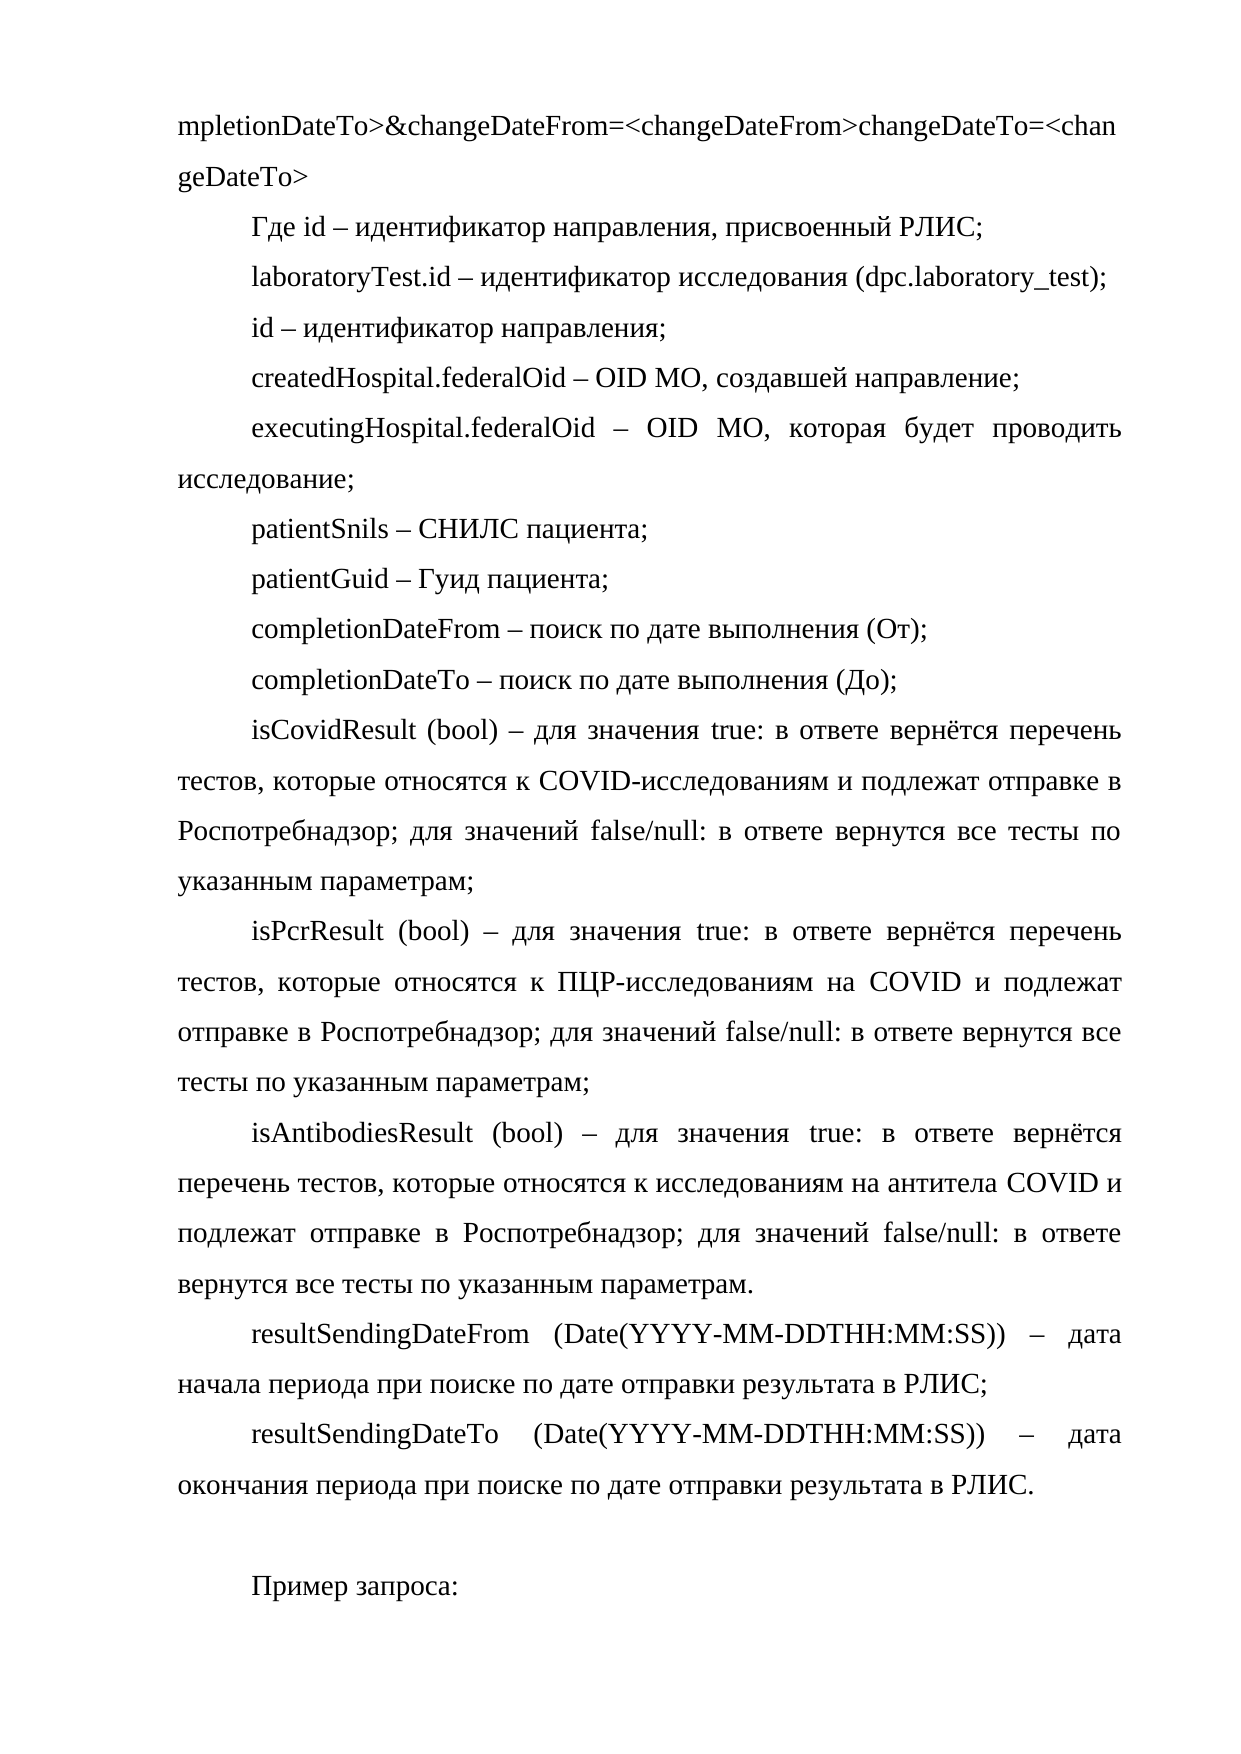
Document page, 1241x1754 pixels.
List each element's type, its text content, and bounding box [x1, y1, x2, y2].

text Пример запроса: [177, 1568, 1122, 1601]
text executingHospital.federalOid – OID МО, которая будет проводить исследование; [177, 410, 1122, 494]
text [177, 108, 1122, 192]
text resultSendingDateTo (Date(YYYY-MM-DDTHH:MM:SS)) – дата окончания периода при поиске по дате отправки результата в РЛИС. [177, 1417, 1122, 1501]
text createdHospital.federalOid – OID МО, создавшей направление; [177, 360, 1122, 394]
text laboratoryTest.id – идентификатор исследования (dpc.laboratory_test); [177, 259, 1122, 293]
text patientSnils – СНИЛС пациента; [177, 511, 1122, 544]
text completionDateFrom – поиск по дате выполнения (От); [177, 612, 1122, 645]
text completionDateTo – поиск по дате выполнения (До); [177, 662, 1122, 696]
text patientGuid – Гуид пациента; [177, 561, 1122, 595]
text id – идентификатор направления; [177, 310, 1122, 343]
text Где id – идентификатор направления, присвоенный РЛИС; [177, 209, 1122, 243]
text resultSendingDateFrom (Date(YYYY-MM-DDTHH:MM:SS)) – дата начала периода при поиске по дате отправки результата в РЛИС; [177, 1316, 1122, 1400]
text isAntibodiesResult (bool) – для значения true: в ответе вернётся перечень тестов, которые относятся к исследованиям на антитела COVID и подлежат отправке в Роспотребнадзор; для значений false/null: в ответе вернутся все тесты по указанным параметрам. [177, 1115, 1122, 1299]
text isPcrResult (bool) – для значения true: в ответе вернётся перечень тестов, которые относятся к ПЦР-исследованиям на COVID и подлежат отправке в Роспотребнадзор; для значений false/null: в ответе вернутся все тесты по указанным параметрам; [177, 913, 1122, 1098]
text isCovidResult (bool) – для значения true: в ответе вернётся перечень тестов, которые относятся к COVID-исследованиям и подлежат отправке в Роспотребнадзор; для значений false/null: в ответе вернутся все тесты по указанным параметрам; [177, 712, 1122, 897]
